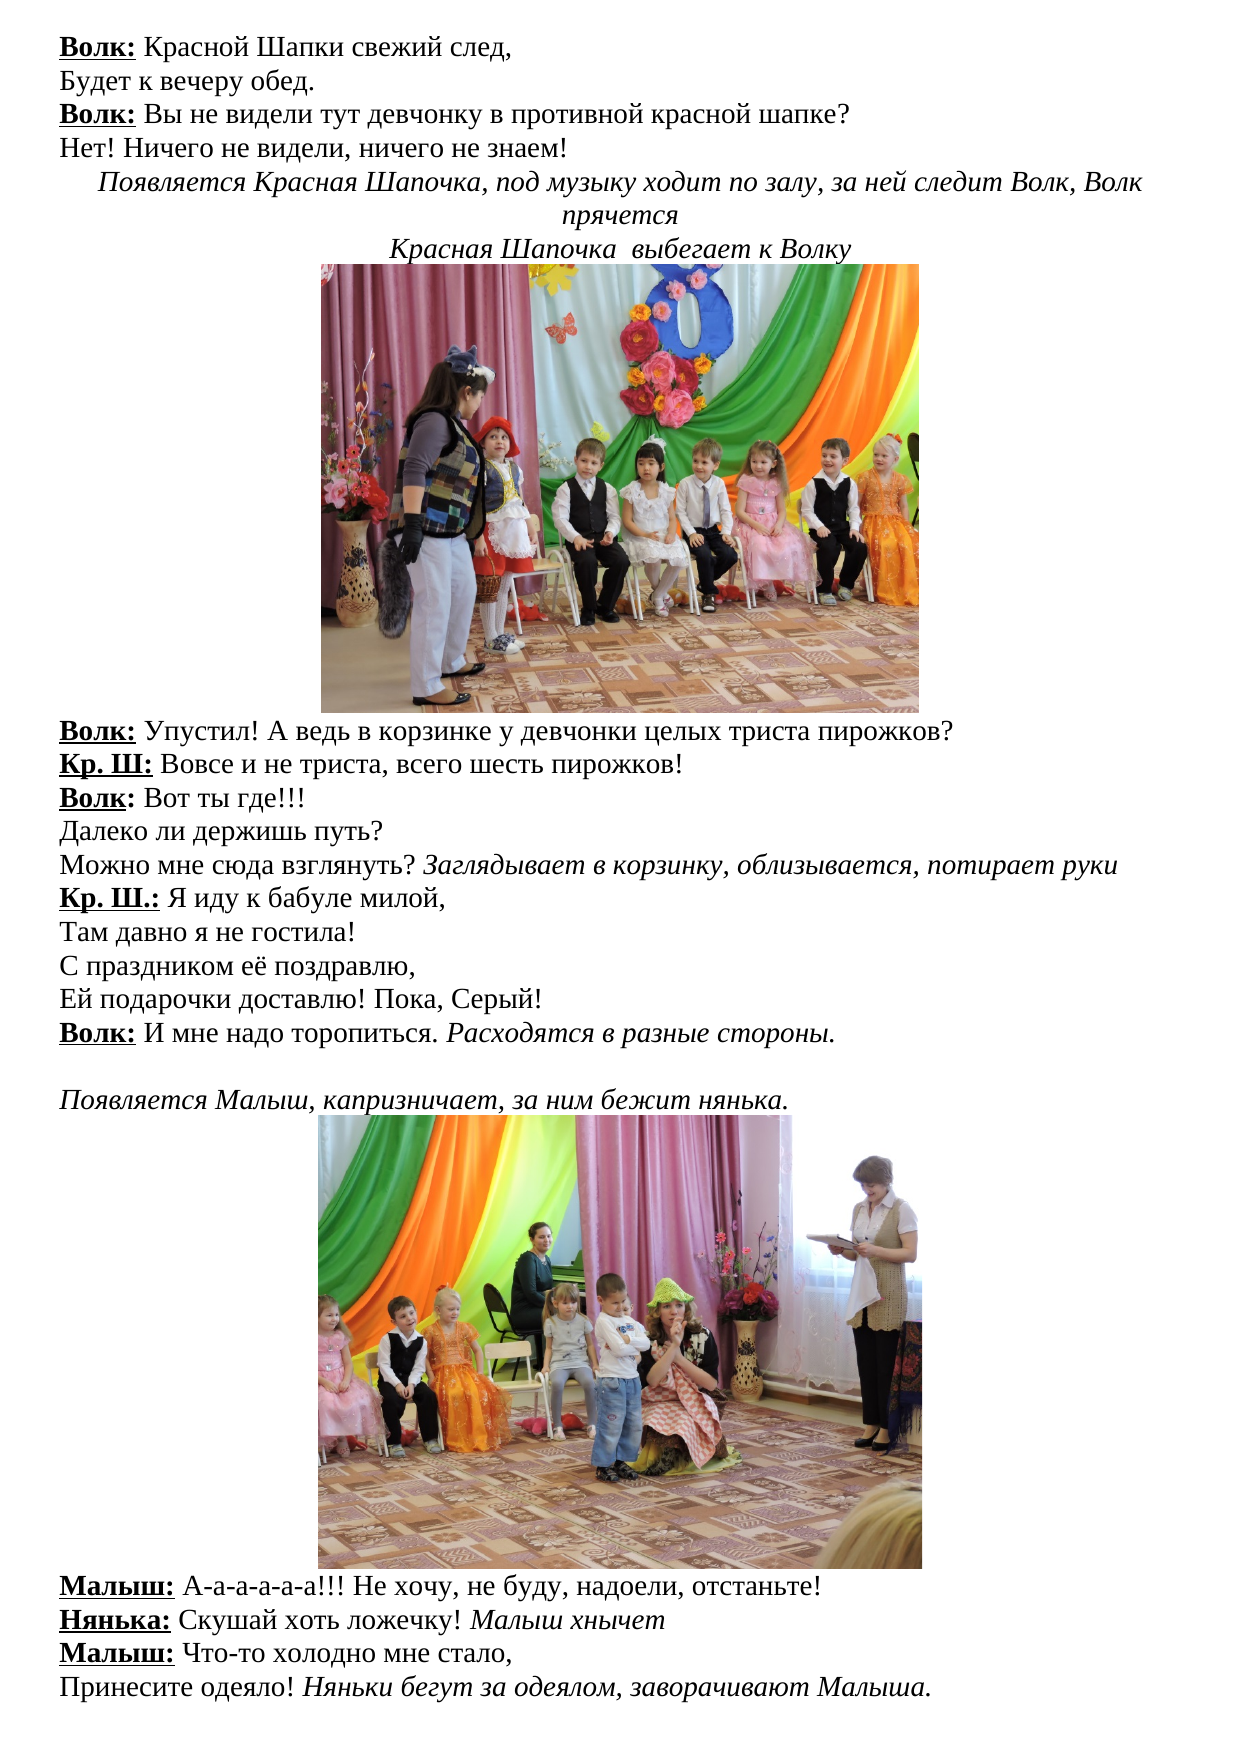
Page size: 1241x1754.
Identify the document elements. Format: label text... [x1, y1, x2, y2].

text Появляется Малыш, капризничает, за ним бежит нянька. [59, 1082, 1181, 1115]
text Там давно я не гостила! [59, 914, 1181, 948]
text Красная Шапочка выбегает к Волку [59, 231, 1181, 264]
text Кр. Ш.: Я иду к бабуле милой, [59, 881, 1181, 914]
text Волк: И мне надо торопиться. Расходятся в разные стороны. [59, 1015, 1181, 1048]
text С праздником её поздравлю, [59, 948, 1181, 981]
text Кр. Ш: Вовсе и не триста, всего шесть пирожков! [59, 746, 1181, 780]
text Нянька: Скушай хоть ложечку! Малыш хнычет [59, 1602, 1181, 1636]
text Можно мне сюда взглянуть? Заглядывает в корзинку, облизывается, потирает руки [59, 847, 1181, 881]
text Появляется Красная Шапочка, под музыку ходит по залу, за ней следит Волк, Волк прячется [59, 164, 1181, 231]
text Малыш: Что-то холодно мне стало, Принесите одеяло! Няньки бегут за одеялом, заворачивают Малыша. [59, 1636, 1181, 1703]
picture [321, 264, 919, 713]
text Волк: Красной Шапки свежий след, Будет к вечеру обед. [59, 29, 1181, 97]
picture [318, 1115, 923, 1569]
text Волк: Вот ты где!!! [59, 780, 1181, 813]
text Далеко ли держишь путь? [59, 813, 1181, 847]
text Ей подарочки доставлю! Пока, Серый! [59, 981, 1181, 1015]
text Волк: Упустил! А ведь в корзинке у девчонки целых триста пирожков? [59, 713, 1181, 746]
text Волк: Вы не видели тут девчонку в противной красной шапке? Нет! Ничего не видели, ничего не знаем! [59, 97, 1181, 164]
text Малыш: А-а-а-а-а-а!!! Не хочу, не буду, надоели, отстаньте! [59, 1568, 1181, 1602]
